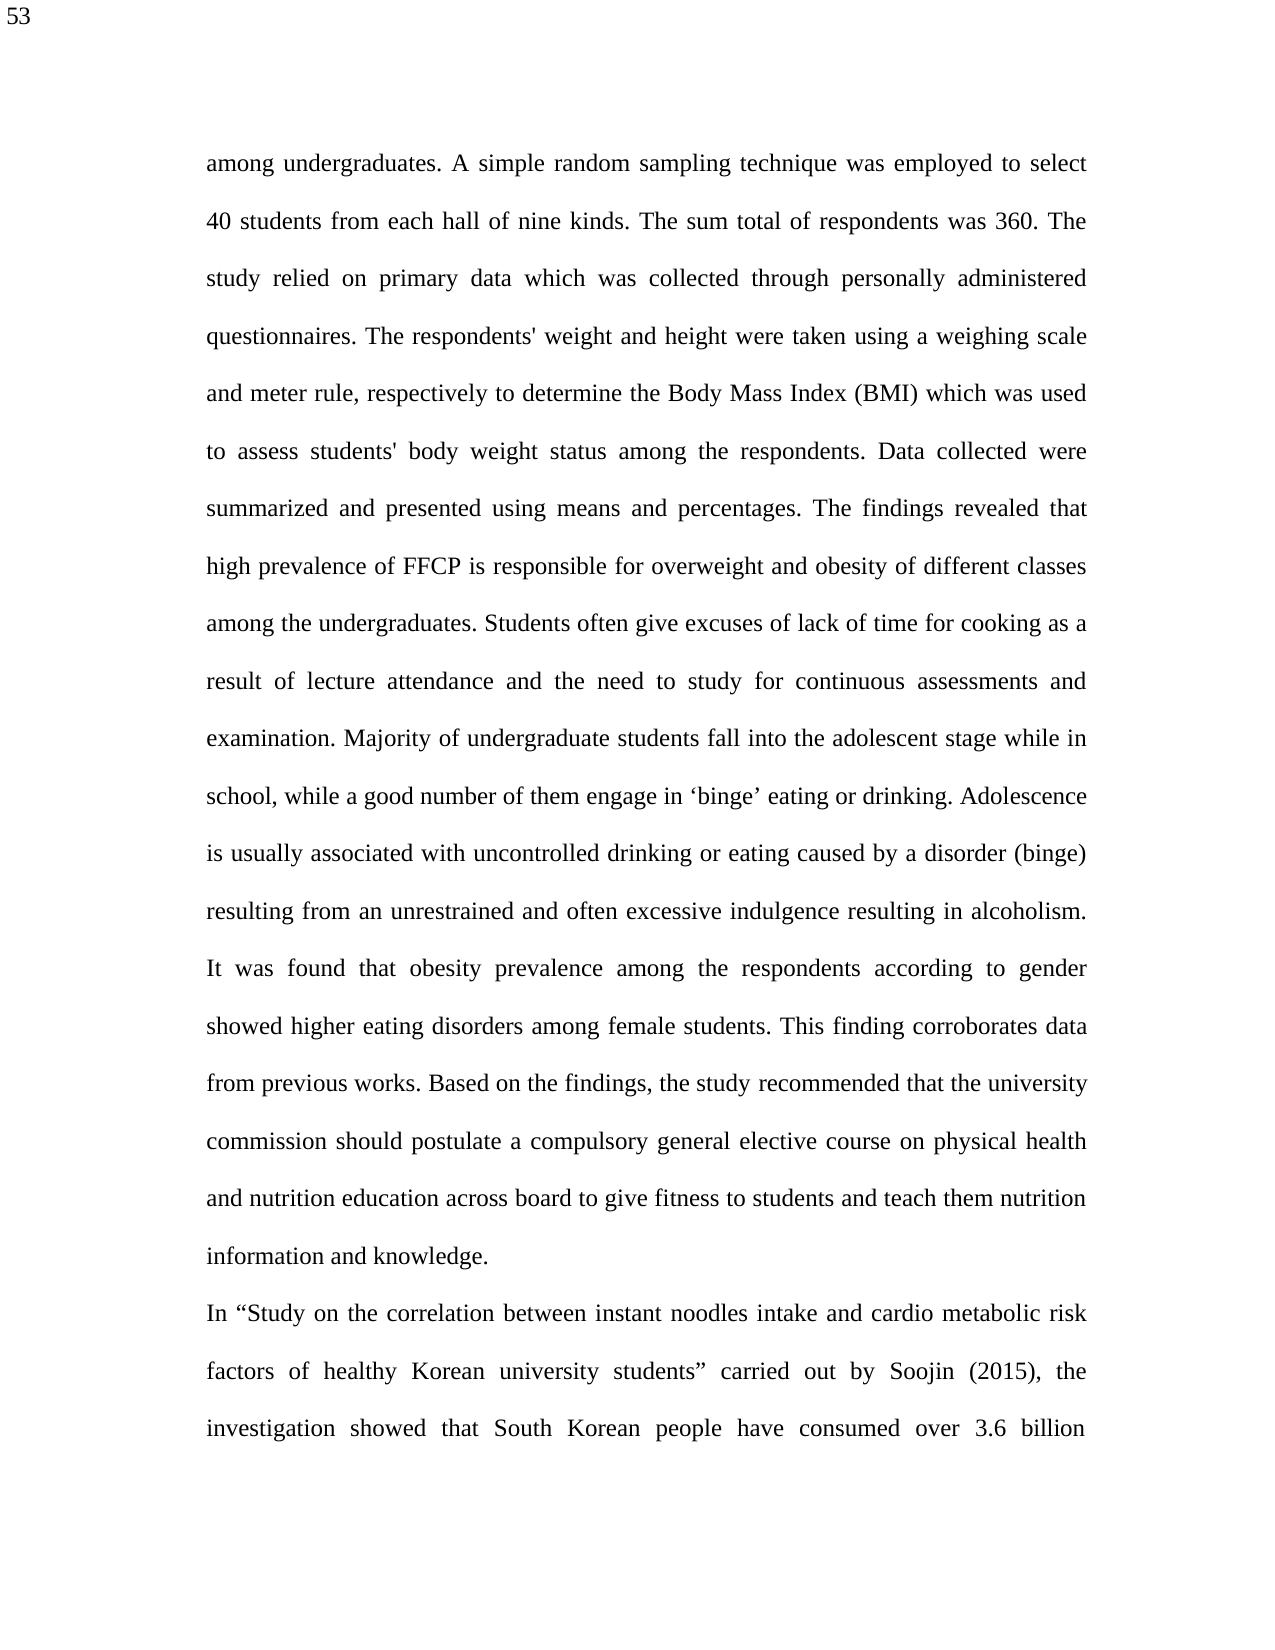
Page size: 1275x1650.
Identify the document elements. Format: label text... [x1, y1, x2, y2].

text In “Study on the correlation between instant noodles intake and cardio metabolic risk factors of healthy Korean university students” carried out by Soojin (2015), the investigation showed that South Korean people have consumed over 3.6 billion [206, 1298, 1088, 1442]
text among undergraduates. A simple random sampling technique was employed to select 40 students from each hall of nine kinds. The sum total of respondents was 360. The study relied on primary data which was collected through personally administered questionnaires. The respondents' weight and height were taken using a weighing scale and meter rule, respectively to determine the Body Mass Index (BMI) which was used to assess students' body weight status among the respondents. Data collected were summarized and presented using means and percentages. The findings revealed that high prevalence of FFCP is responsible for overweight and obesity of different classes among the undergraduates. Students often give excuses of lack of time for cooking as a result of lecture attendance and the need to study for continuous assessments and examination. Majority of undergraduate students fall into the adolescent stage while in school, while a good number of them engage in ‘binge’ eating or drinking. Adolescence is usually associated with uncontrolled drinking or eating caused by a disorder (binge) resulting from an unrestrained and often excessive indulgence resulting in alcoholism. It was found that obesity prevalence among the respondents according to gender showed higher eating disorders among female students. This finding corroborates data from previous works. Based on the findings, the study recommended that the university commission should postulate a compulsory general elective course on physical health and nutrition education across board to give fitness to students and teach them nutrition information and knowledge. [206, 148, 1088, 1269]
